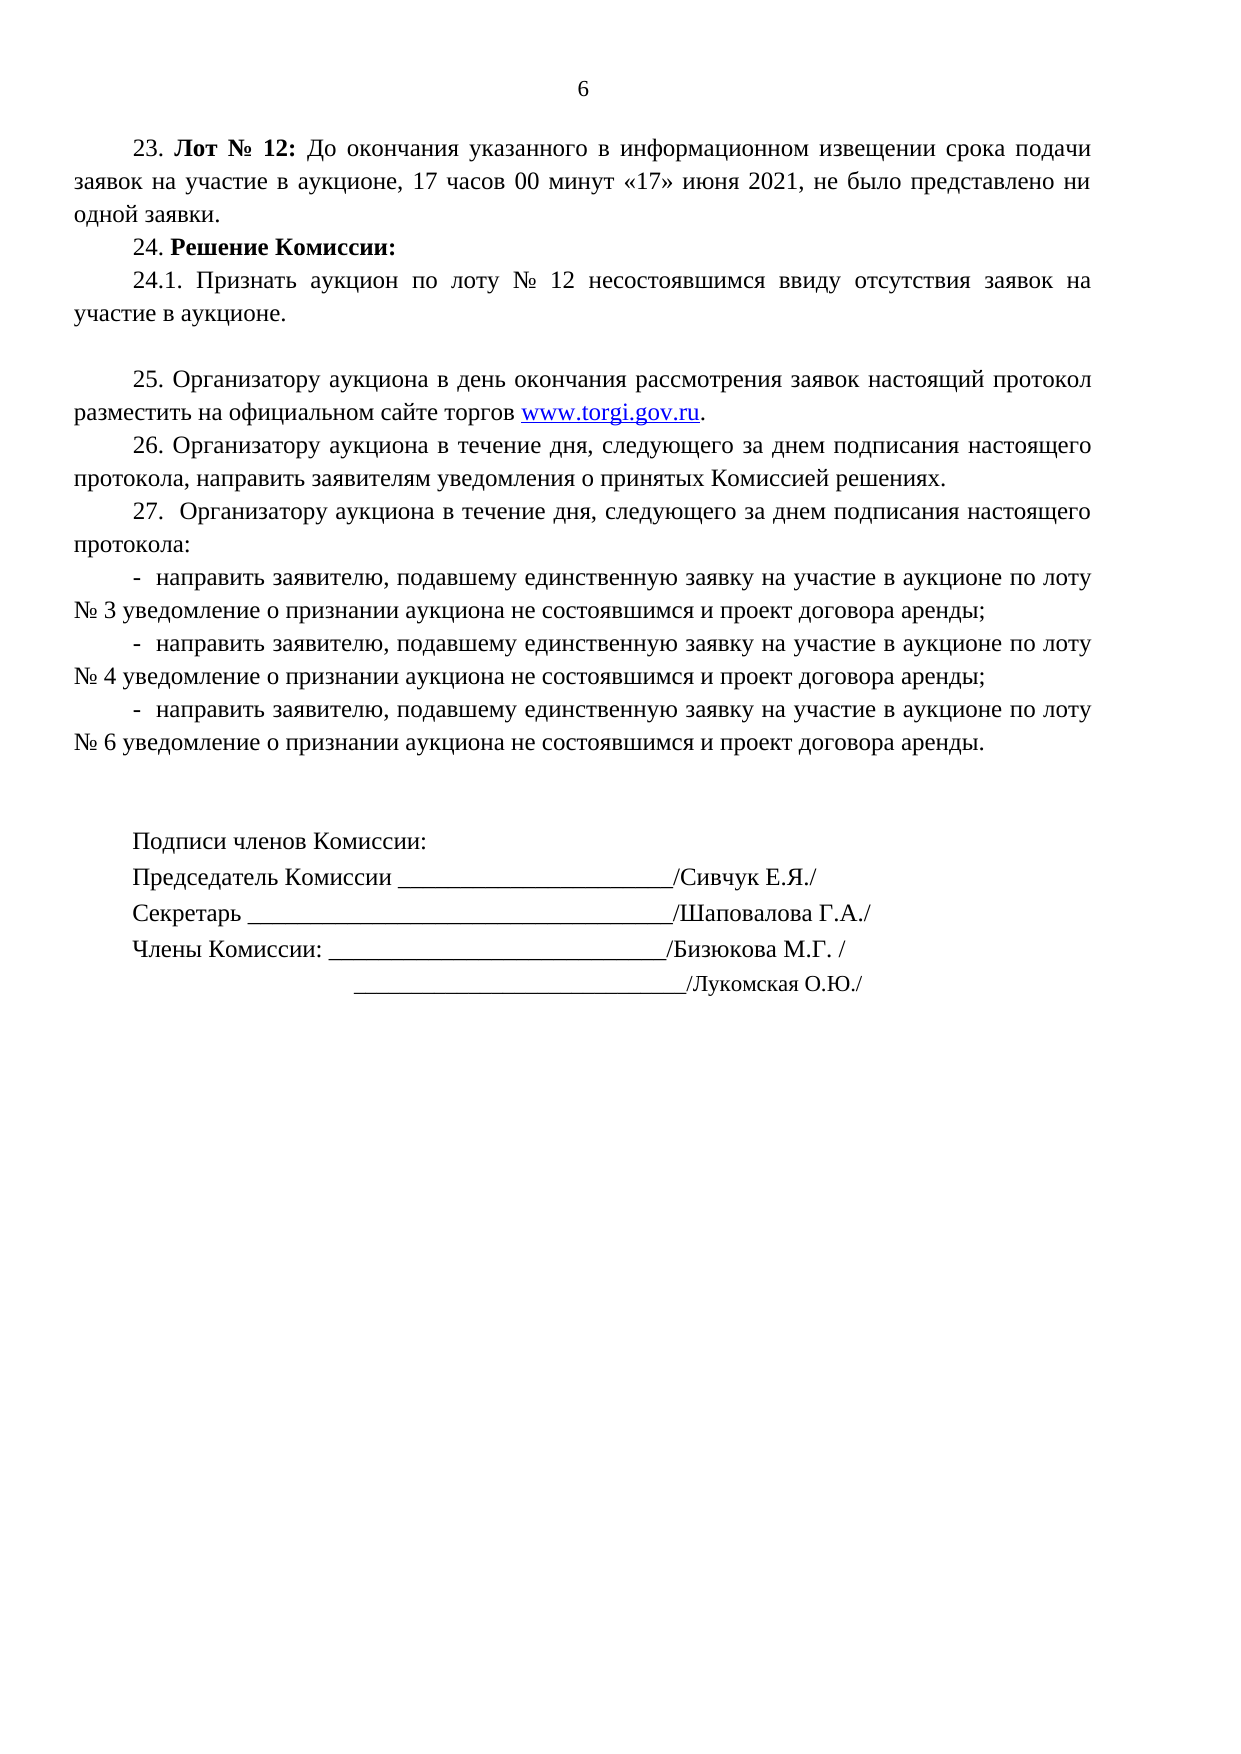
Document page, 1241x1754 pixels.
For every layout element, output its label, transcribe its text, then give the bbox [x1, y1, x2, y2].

text - направить заявителю, подавшему единственную заявку на участие в аукционе по лоту № 4 уведомление о признании аукциона не состоявшимся и проект договора аренды; [74, 628, 1092, 690]
text Подписи членов Комиссии: [74, 826, 1092, 855]
text 25. Организатору аукциона в день окончания рассмотрения заявок настоящий протокол разместить на официальном сайте торгов www.torgi.gov.ru. [74, 364, 1092, 426]
text 24. Решение Комиссии: [74, 232, 1092, 261]
text Секретарь __________________________________/Шаповалова Г.А./ [74, 898, 1092, 927]
text 27. Организатору аукциона в течение дня, следующего за днем подписания настоящего протокола: [74, 496, 1092, 558]
text - направить заявителю, подавшему единственную заявку на участие в аукционе по лоту № 3 уведомление о признании аукциона не состоявшимся и проект договора аренды; [74, 562, 1092, 624]
text 26. Организатору аукциона в течение дня, следующего за днем подписания настоящего протокола, направить заявителям уведомления о принятых Комиссией решениях. [74, 430, 1092, 492]
text _____________________________/Лукомская О.Ю./ [74, 970, 1092, 996]
text Председатель Комиссии ______________________/Сивчук Е.Я./ [74, 862, 1092, 891]
text 24.1. Признать аукцион по лоту № 12 несостоявшимся ввиду отсутствия заявок на участие в аукционе. [74, 265, 1092, 327]
text Члены Комиссии: ___________________________/Бизюкова М.Г. / [74, 934, 1092, 963]
text - направить заявителю, подавшему единственную заявку на участие в аукционе по лоту № 6 уведомление о признании аукциона не состоявшимся и проект договора аренды. [74, 694, 1092, 756]
text 23. Лот № 12: До окончания указанного в информационном извещении срока подачи заявок на участие в аукционе, 17 часов 00 минут «17» июня 2021, не было представлено ни одной заявки. [74, 133, 1092, 228]
